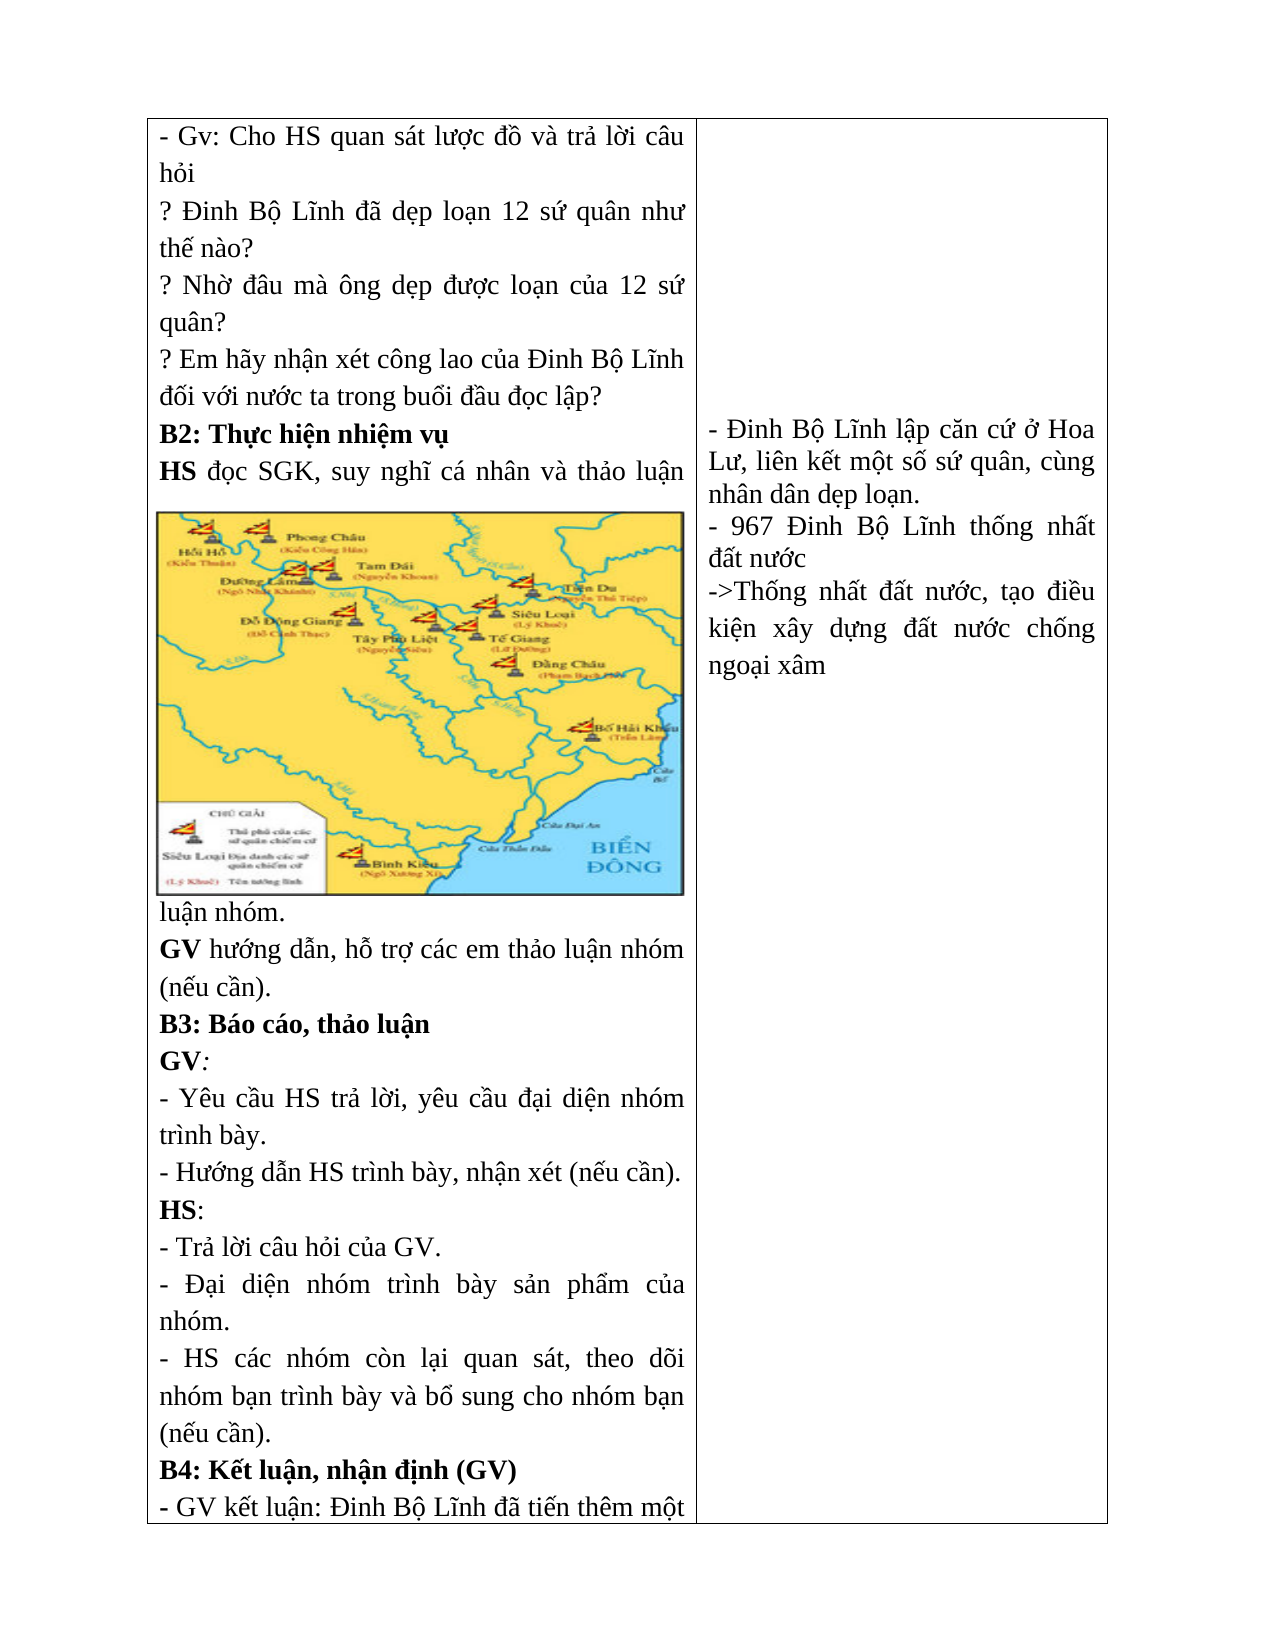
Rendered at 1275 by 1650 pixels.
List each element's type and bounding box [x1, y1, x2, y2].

table_cell [697, 119, 1107, 1523]
table_cell [148, 119, 696, 1523]
picture [155, 511, 685, 896]
